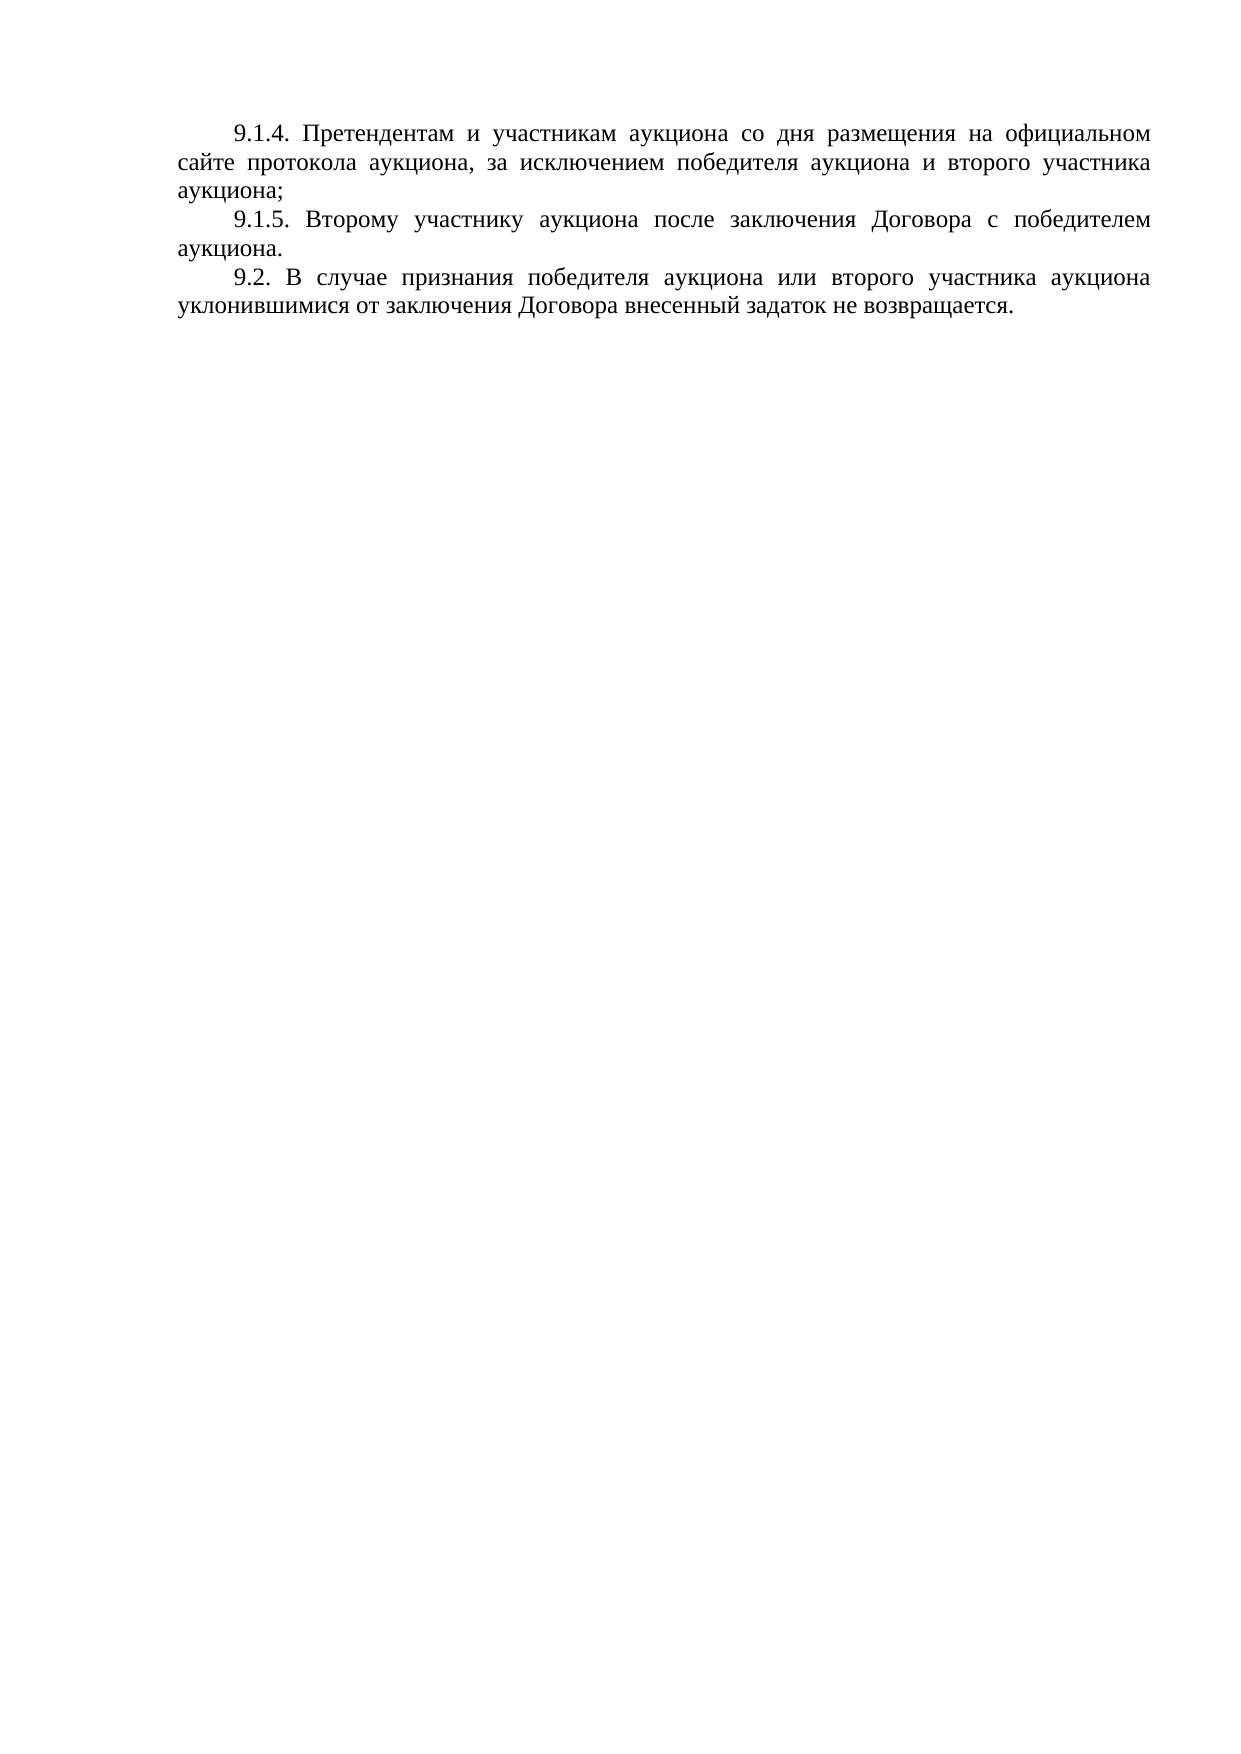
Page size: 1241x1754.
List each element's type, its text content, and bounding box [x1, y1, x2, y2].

text 9.1.5. Второму участнику аукциона после заключения Договора с победителем аукциона. [177, 204, 1152, 262]
text 9.1.4. Претендентам и участникам аукциона со дня размещения на официальном сайте протокола аукциона, за исключением победителя аукциона и второго участника аукциона; [177, 118, 1152, 204]
text 9.2. В случае признания победителя аукциона или второго участника аукциона уклонившимися от заключения Договора внесенный задаток не возвращается. [177, 262, 1152, 319]
